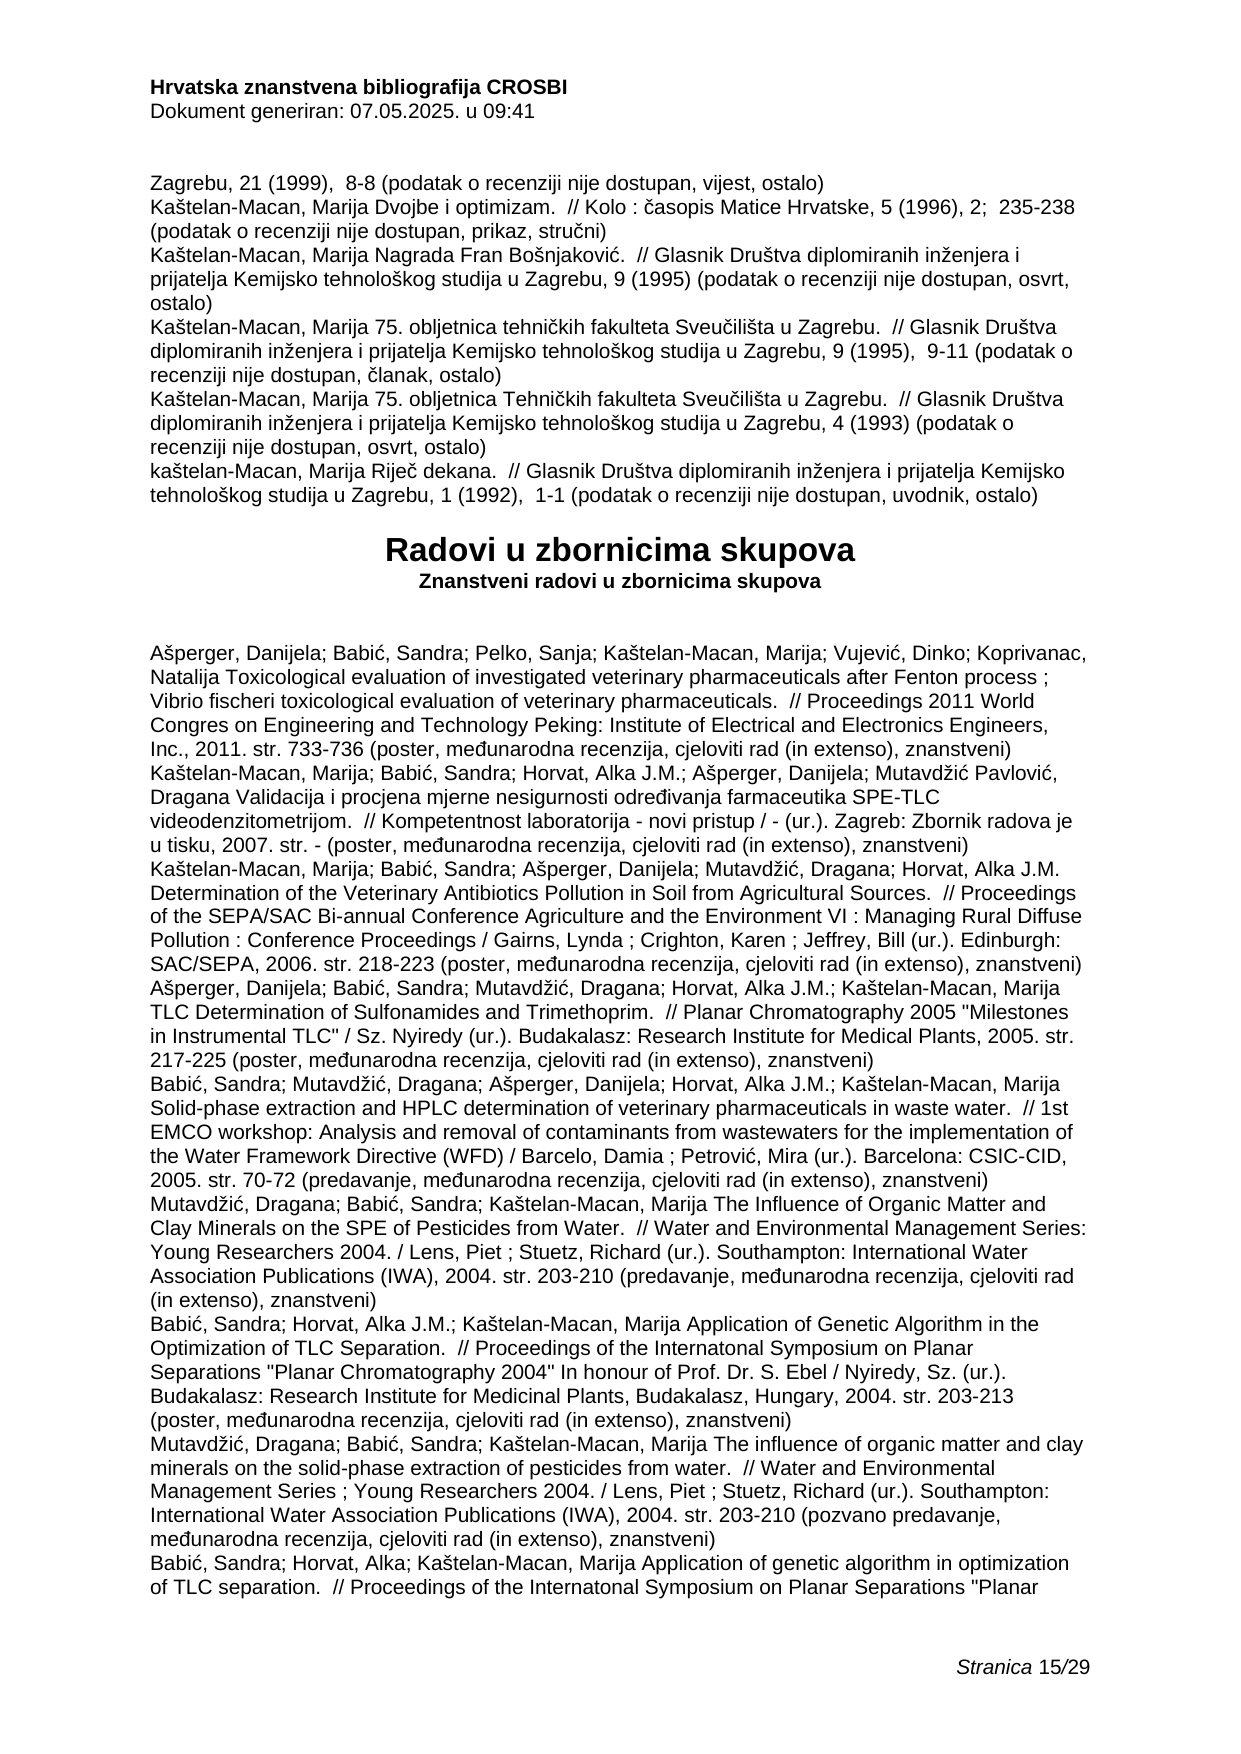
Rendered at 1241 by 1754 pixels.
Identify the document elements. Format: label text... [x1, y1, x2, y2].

text Kaštelan-Macan, Marija [150, 315, 1090, 387]
text Ašperger, Danijela; Babić, Sandra; Mutavdžić, Dragana; Horvat, Alka J.M.; Kaštelan-Macan, Marija [150, 976, 1090, 1072]
text Mutavdžić, Dragana; Babić, Sandra; Kaštelan-Macan, Marija [150, 1192, 1090, 1312]
text Babić, Sandra; Horvat, Alka J.M.; Kaštelan-Macan, Marija [150, 1312, 1090, 1431]
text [150, 171, 1090, 195]
text kaštelan-Macan, Marija [150, 458, 1090, 506]
subtitle Znanstveni radovi u zbornicima skupova [150, 569, 1090, 593]
text Kaštelan-Macan, Marija; Babić, Sandra; Ašperger, Danijela; Mutavdžić, Dragana; Horvat, Alka J.M. [150, 856, 1090, 976]
text Babić, Sandra; Mutavdžić, Dragana; Ašperger, Danijela; Horvat, Alka J.M.; Kaštelan-Macan, Marija [150, 1072, 1090, 1192]
text Kaštelan-Macan, Marija [150, 387, 1090, 458]
text Kaštelan-Macan, Marija; Babić, Sandra; Horvat, Alka J.M.; Ašperger, Danijela; Mutavdžić Pavlović, Dragana [150, 761, 1090, 856]
text Kaštelan-Macan, Marija [150, 243, 1090, 315]
text Kaštelan-Macan, Marija [150, 195, 1090, 243]
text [150, 1431, 1090, 1551]
text Ašperger, Danijela; Babić, Sandra; Pelko, Sanja; Kaštelan-Macan, Marija; Vujević, Dinko; Koprivanac, Natalija [150, 641, 1090, 761]
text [150, 1551, 1090, 1599]
subtitle Radovi u zbornicima skupova [150, 530, 1090, 569]
